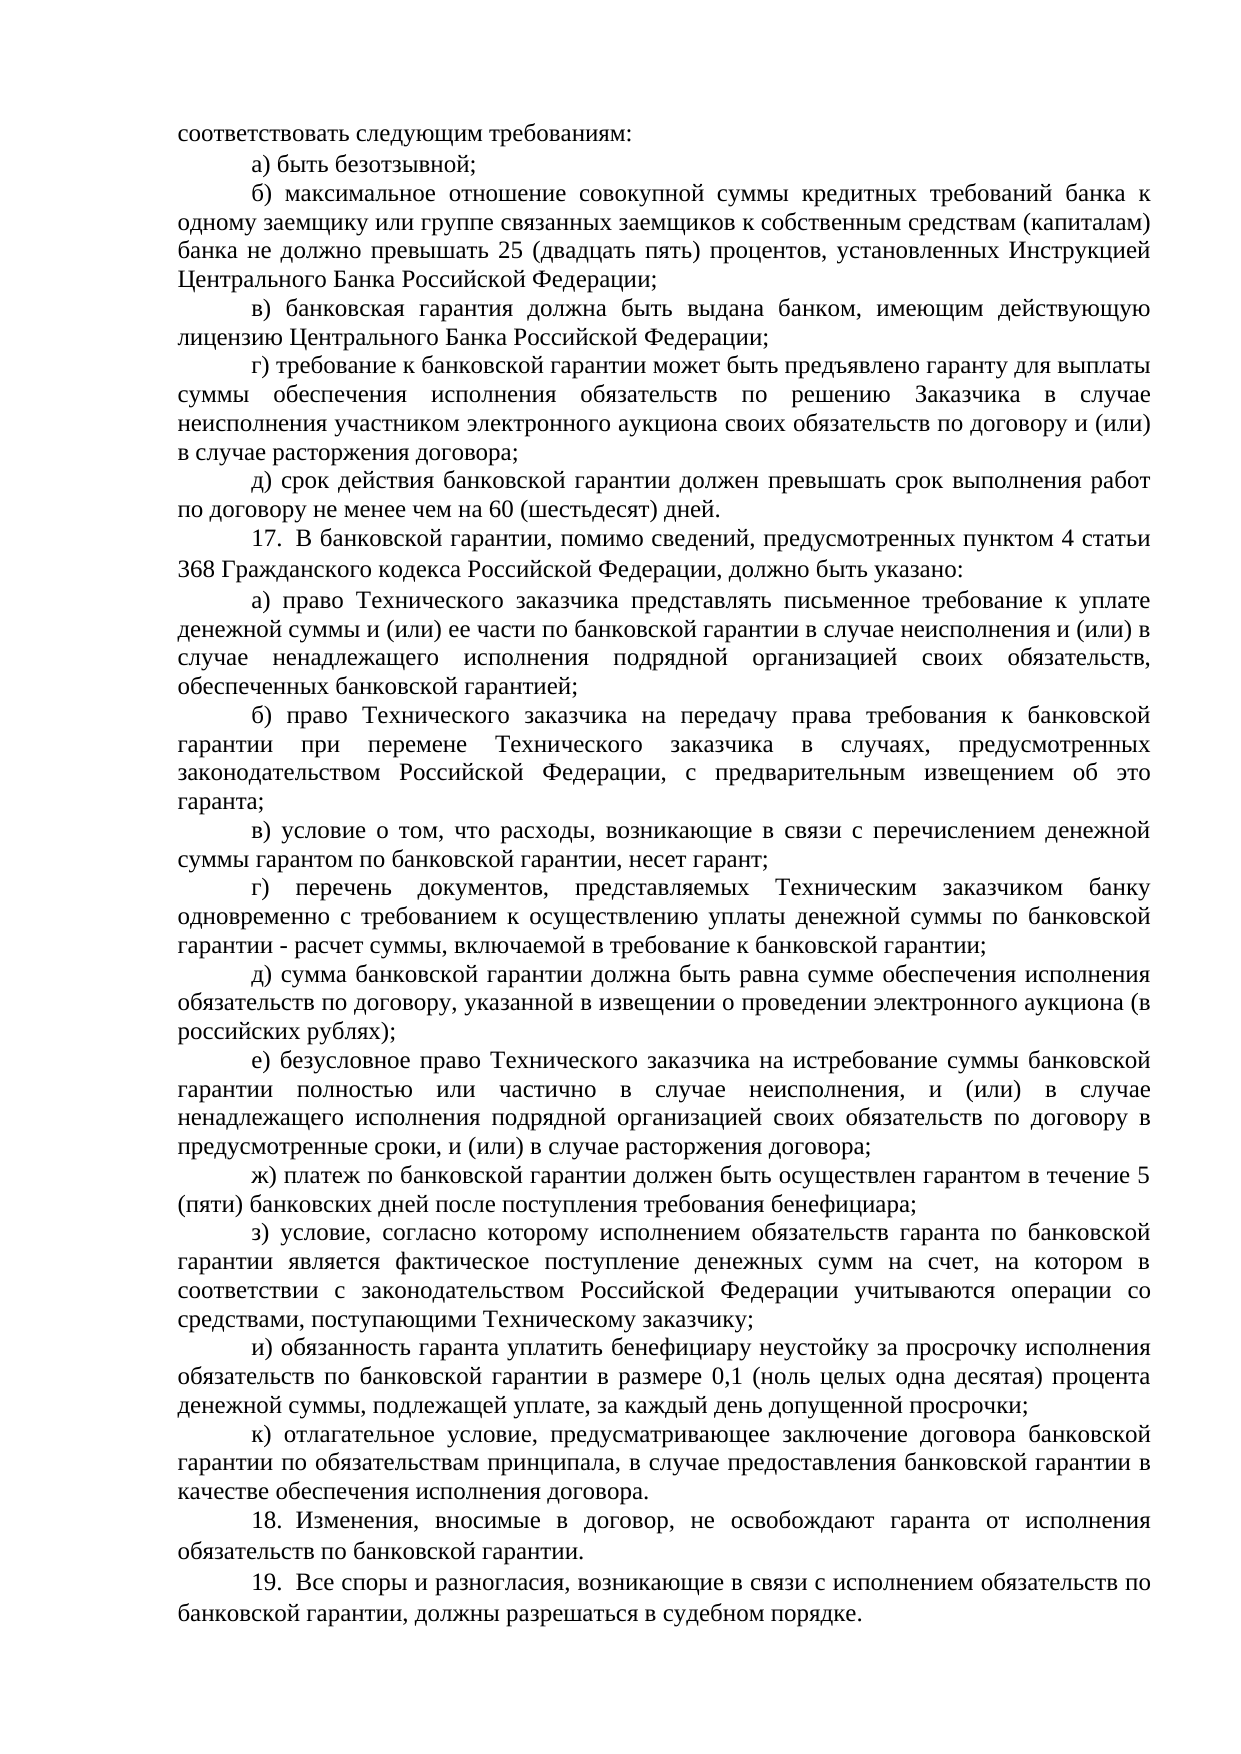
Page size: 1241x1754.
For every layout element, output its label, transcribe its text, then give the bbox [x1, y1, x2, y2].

text а) право Технического заказчика представлять письменное требование к уплате денежной суммы и (или) ее части по банковской гарантии в случае неисполнения и (или) в случае ненадлежащего исполнения подрядной организацией своих обязательств, обеспеченных банковской гарантией; [177, 585, 1152, 700]
text д) срок действия банковской гарантии должен превышать срок выполнения работ по договору не менее чем на 60 (шестьдесят) дней. [177, 465, 1152, 523]
text г) перечень документов, представляемых Техническим заказчиком банку одновременно с требованием к осуществлению уплаты денежной суммы по банковской гарантии - расчет суммы, включаемой в требование к банковской гарантии; [177, 872, 1152, 959]
list В банковской гарантии, помимо сведений, предусмотренных пунктом 4 статьи 368 Гражданского кодекса Российской Федерации, должно быть указано: [177, 523, 1152, 583]
list Изменения, вносимые в договор, не освобождают гаранта от исполнения обязательств по банковской гарантии. [177, 1505, 1152, 1565]
list Все споры и разногласия, возникающие в связи с исполнением обязательств по банковской гарантии, должны разрешаться в судебном порядке. [177, 1567, 1152, 1627]
text и) обязанность гаранта уплатить бенефициару неустойку за просрочку исполнения обязательств по банковской гарантии в размере 0,1 (ноль целых одна десятая) процента денежной суммы, подлежащей уплате, за каждый день допущенной просрочки; [177, 1332, 1152, 1419]
text б) право Технического заказчика на передачу права требования к банковской гарантии при перемене Технического заказчика в случаях, предусмотренных законодательством Российской Федерации, с предварительным извещением об это гаранта; [177, 700, 1152, 815]
text в) условие о том, что расходы, возникающие в связи с перечислением денежной суммы гарантом по банковской гарантии, несет гарант; [177, 815, 1152, 872]
text е) безусловное право Технического заказчика на истребование суммы банковской гарантии полностью или частично в случае неисполнения, и (или) в случае ненадлежащего исполнения подрядной организацией своих обязательств по договору в предусмотренные сроки, и (или) в случае расторжения договора; [177, 1045, 1152, 1160]
text з) условие, согласно которому исполнением обязательств гаранта по банковской гарантии является фактическое поступление денежных сумм на счет, на котором в соответствии с законодательством Российской Федерации учитываются операции со средствами, поступающими Техническому заказчику; [177, 1217, 1152, 1332]
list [177, 118, 1152, 147]
text в) банковская гарантия должна быть выдана банком, имеющим действующую лицензию Центрального Банка Российской Федерации; [177, 293, 1152, 350]
text а) быть безотзывной; [177, 149, 1152, 178]
text г) требование к банковской гарантии может быть предъявлено гаранту для выплаты суммы обеспечения исполнения обязательств по решению Заказчика в случае неисполнения участником электронного аукциона своих обязательств по договору и (или) в случае расторжения договора; [177, 350, 1152, 465]
text б) максимальное отношение совокупной суммы кредитных требований банка к одному заемщику или группе связанных заемщиков к собственным средствам (капиталам) банка не должно превышать 25 (двадцать пять) процентов, установленных Инструкцией Центрального Банка Российской Федерации; [177, 178, 1152, 293]
text к) отлагательное условие, предусматривающее заключение договора банковской гарантии по обязательствам принципала, в случае предоставления банковской гарантии в качестве обеспечения исполнения договора. [177, 1419, 1152, 1505]
text ж) платеж по банковской гарантии должен быть осуществлен гарантом в течение 5 (пяти) банковских дней после поступления требования бенефициара; [177, 1160, 1152, 1217]
text д) сумма банковской гарантии должна быть равна сумме обеспечения исполнения обязательств по договору, указанной в извещении о проведении электронного аукциона (в российских рублях); [177, 959, 1152, 1045]
